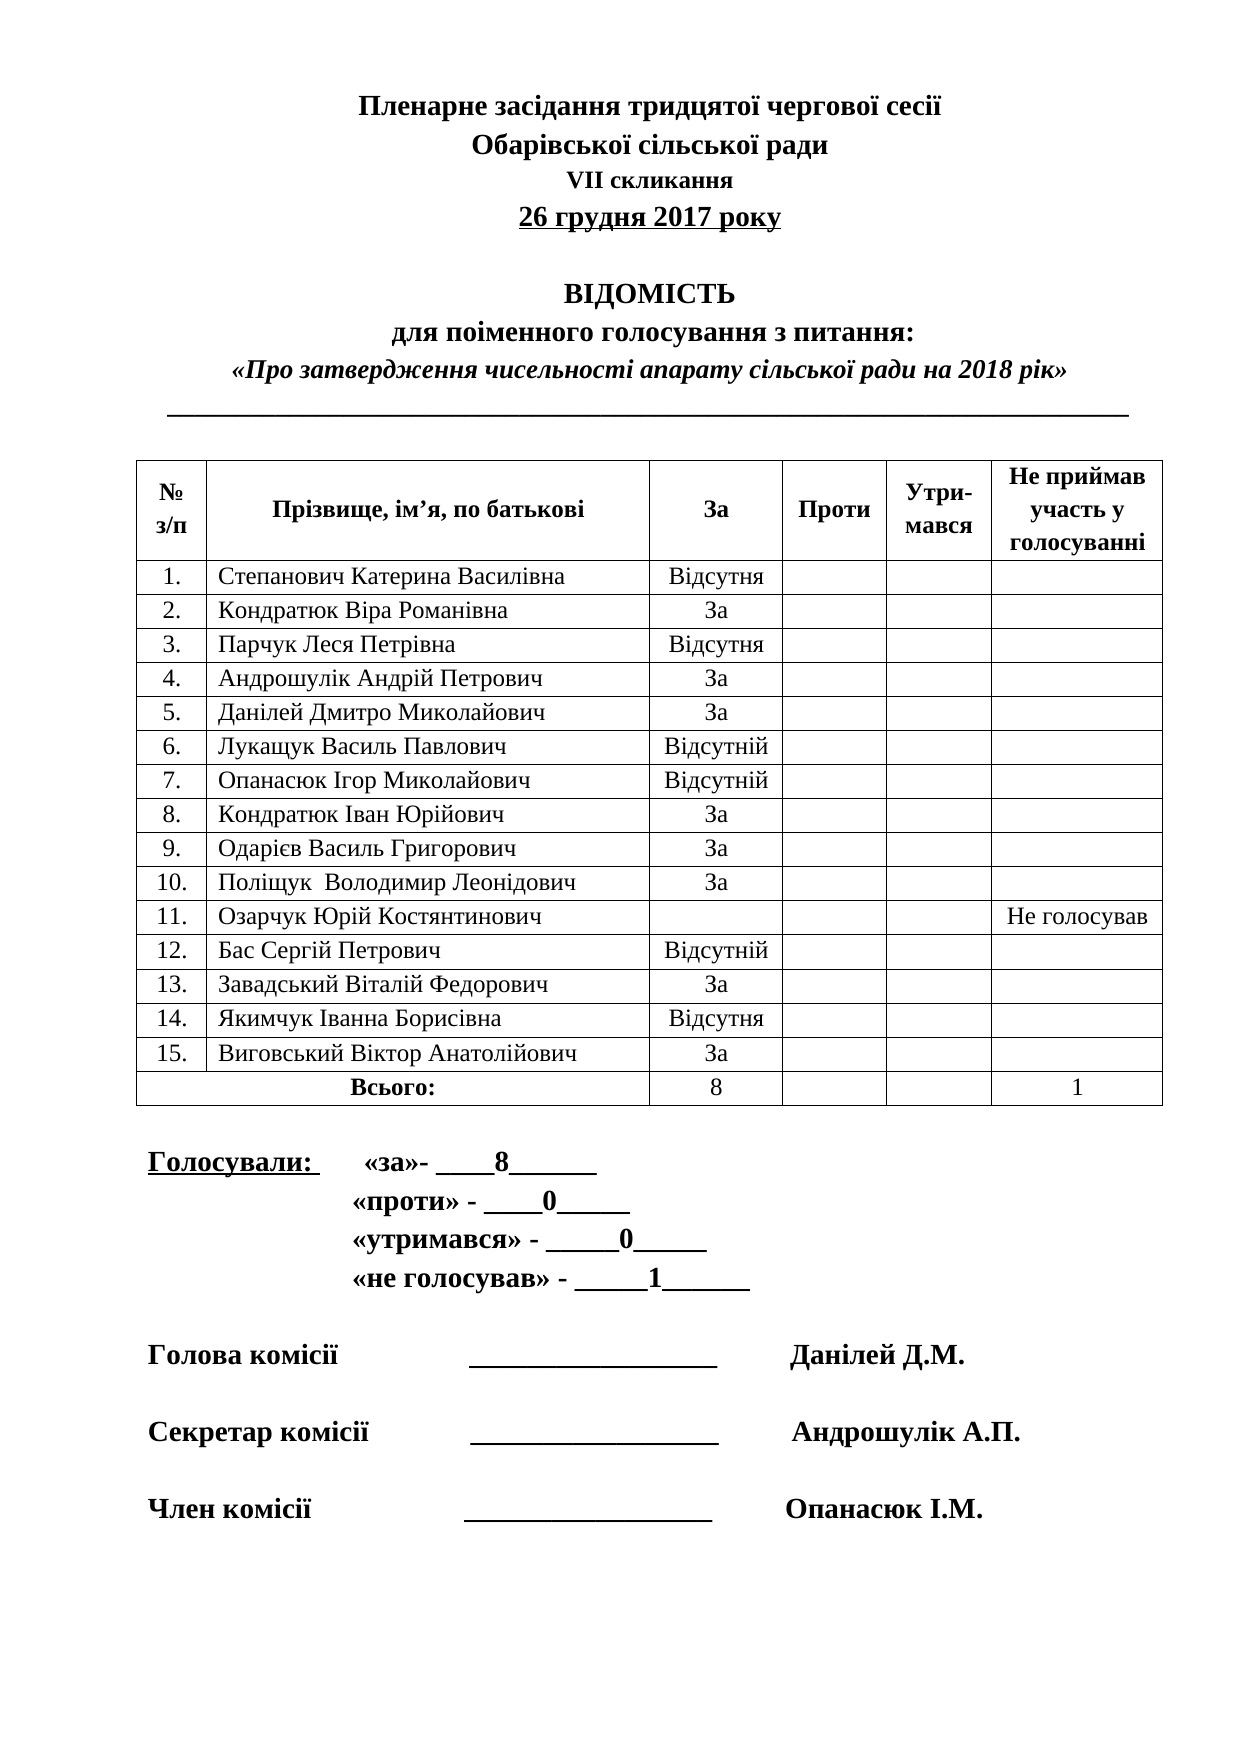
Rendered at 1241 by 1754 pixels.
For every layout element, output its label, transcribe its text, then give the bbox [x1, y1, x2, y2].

table_cell 3. [137, 629, 206, 662]
table_cell [992, 629, 1162, 662]
table_cell Степанович Катерина Василівна [207, 561, 649, 594]
table_cell [783, 561, 886, 594]
table_header № з/п [137, 461, 206, 560]
table_cell [783, 799, 886, 832]
table_header Проти [783, 461, 886, 560]
table_cell [887, 970, 991, 1002]
table_cell [783, 1038, 886, 1071]
text Член комісії _________________ Опанасюк І.М. [148, 1491, 1152, 1525]
table_cell Лукащук Василь Павлович [207, 731, 649, 764]
table_cell [887, 561, 991, 594]
table_cell Завадський Віталій Федорович [207, 970, 649, 1002]
table_cell За [650, 595, 782, 628]
table_cell [887, 731, 991, 764]
table_cell [887, 901, 991, 934]
table_cell Поліщук Володимир Леонідович [207, 867, 649, 900]
table_cell 15. [137, 1038, 206, 1071]
table_cell [887, 1072, 991, 1105]
table_cell [783, 731, 886, 764]
table_cell [992, 697, 1162, 730]
table_cell За [650, 1038, 782, 1071]
table_cell Кондратюк Віра Романівна [207, 595, 649, 628]
table_cell 10. [137, 867, 206, 900]
table_cell 9. [137, 833, 206, 866]
table_cell 8. [137, 799, 206, 832]
table_cell Одарієв Василь Григорович [207, 833, 649, 866]
table_cell За [650, 833, 782, 866]
text «проти» - ____0_____ [148, 1183, 1152, 1216]
text VII скликання [148, 166, 1152, 194]
table_cell Бас Сергій Петрович [207, 935, 649, 968]
table_cell [887, 1004, 991, 1037]
text «утримався» - _____0_____ [148, 1221, 1152, 1255]
table_cell [887, 595, 991, 628]
table_cell [992, 765, 1162, 798]
table_cell 1 [992, 1072, 1162, 1105]
table_cell [783, 970, 886, 1002]
table_cell [783, 935, 886, 968]
text Голосували: «за»- ____8______ [148, 1144, 1152, 1178]
table_cell 12. [137, 935, 206, 968]
text _______________________________________________________________________ [148, 388, 1152, 420]
table_cell Відсутній [650, 935, 782, 968]
table_cell [992, 799, 1162, 832]
table_cell 4. [137, 663, 206, 696]
table_cell [783, 1004, 886, 1037]
text 26 грудня 2017 року [148, 199, 1152, 232]
text Пленарне засідання тридцятої чергової сесії [148, 88, 1152, 122]
table_cell Виговський Віктор Анатолійович [207, 1038, 649, 1071]
table_cell 1. [137, 561, 206, 594]
table_cell 5. [137, 697, 206, 730]
table_cell [783, 697, 886, 730]
table_cell [992, 731, 1162, 764]
table_cell 2. [137, 595, 206, 628]
table_cell Кондратюк Іван Юрійович [207, 799, 649, 832]
table_cell [887, 833, 991, 866]
table_cell [992, 833, 1162, 866]
table_header За [650, 461, 782, 560]
table_cell Всього: [137, 1072, 649, 1105]
table_cell Опанасюк Ігор Миколайович [207, 765, 649, 798]
table_cell Відсутня [650, 629, 782, 662]
table_cell [992, 970, 1162, 1002]
table_cell 6. [137, 731, 206, 764]
table_cell [887, 765, 991, 798]
table_cell Парчук Леся Петрівна [207, 629, 649, 662]
table_cell [650, 901, 782, 934]
table_cell [992, 595, 1162, 628]
table_cell [783, 867, 886, 900]
text ВІДОМІСТЬ [148, 276, 1152, 309]
table_cell 8 [650, 1072, 782, 1105]
table_cell Данілей Дмитро Миколайович [207, 697, 649, 730]
table_cell Якимчук Іванна Борисівна [207, 1004, 649, 1037]
table_cell Відсутня [650, 561, 782, 594]
table_cell Озарчук Юрій Костянтинович [207, 901, 649, 934]
table_header Не приймав участь у голосуванні [992, 461, 1162, 560]
table_cell Відсутній [650, 731, 782, 764]
text для поіменного голосування з питання: [148, 314, 1152, 348]
table_cell 14. [137, 1004, 206, 1037]
table_cell [887, 629, 991, 662]
table_cell 13. [137, 970, 206, 1002]
table_cell [783, 901, 886, 934]
table_cell Відсутній [650, 765, 782, 798]
table_cell [887, 867, 991, 900]
table_cell Відсутня [650, 1004, 782, 1037]
text Голова комісії _________________ Данілей Д.М. [148, 1337, 1152, 1371]
text «Про затвердження чисельності апарату сільської ради на 2018 рік» [148, 353, 1152, 384]
table_cell [992, 867, 1162, 900]
table_cell 7. [137, 765, 206, 798]
table_cell [887, 799, 991, 832]
table_cell [887, 697, 991, 730]
table_cell [992, 561, 1162, 594]
table_cell [783, 663, 886, 696]
table_cell [992, 935, 1162, 968]
table_cell За [650, 663, 782, 696]
text «не голосував» - _____1______ [148, 1260, 1152, 1293]
table_cell [992, 663, 1162, 696]
text Обарівської сільської ради [148, 127, 1152, 161]
table_cell За [650, 799, 782, 832]
table_cell За [650, 970, 782, 1002]
table_cell [887, 663, 991, 696]
table_cell [783, 595, 886, 628]
table_cell [887, 935, 991, 968]
table_cell Андрошулік Андрій Петрович [207, 663, 649, 696]
table_cell [783, 833, 886, 866]
table_cell За [650, 697, 782, 730]
table_cell За [650, 867, 782, 900]
table_cell [887, 1038, 991, 1071]
text Секретар комісії _________________ Андрошулік А.П. [148, 1414, 1152, 1448]
table_cell [783, 629, 886, 662]
table_cell [783, 1072, 886, 1105]
table_cell Не голосував [992, 901, 1162, 934]
table_header Утри-мався [887, 461, 991, 560]
table_cell [992, 1004, 1162, 1037]
table_cell [783, 765, 886, 798]
table_cell [992, 1038, 1162, 1071]
table_header Прізвище, ім’я, по батькові [207, 461, 649, 560]
table_cell 11. [137, 901, 206, 934]
